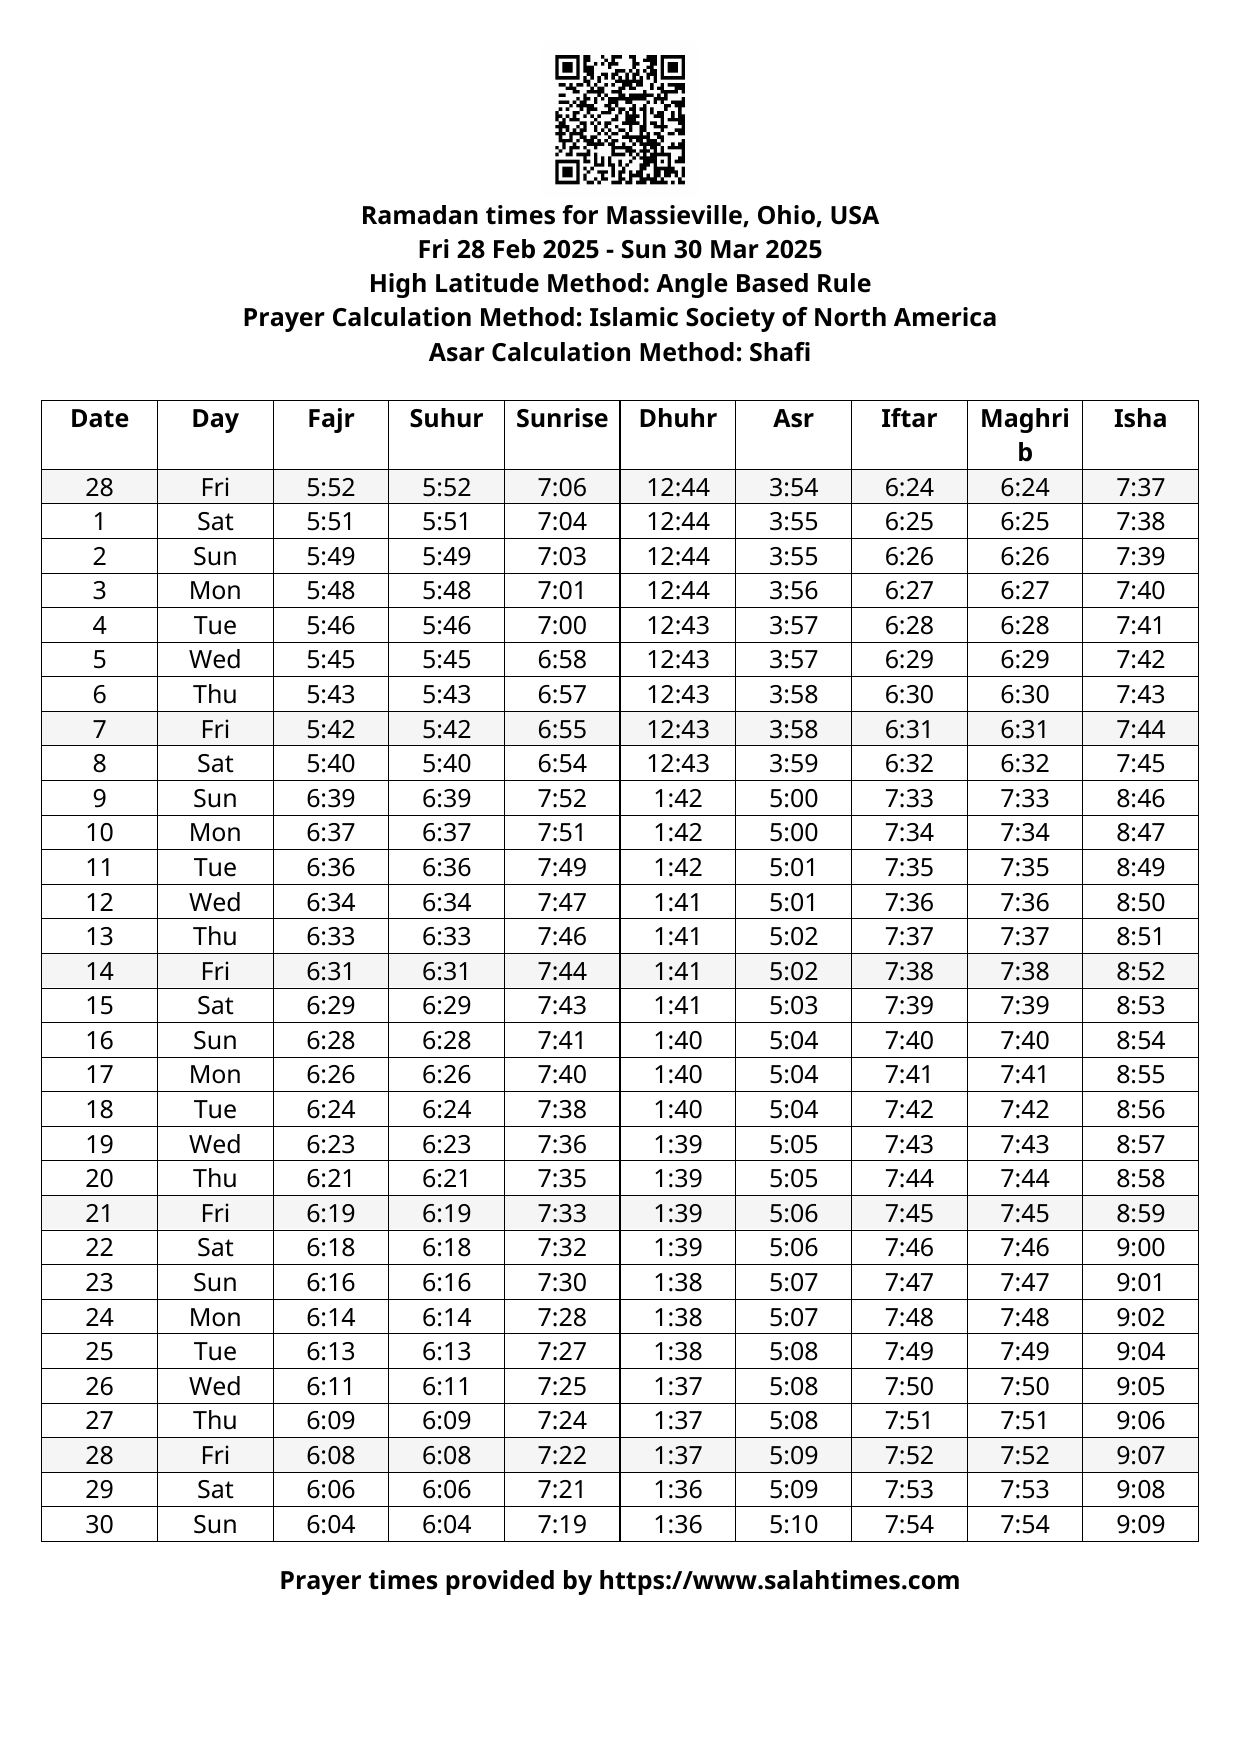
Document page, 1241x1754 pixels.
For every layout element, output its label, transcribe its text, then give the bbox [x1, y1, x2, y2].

table_cell 6:39 [274, 781, 388, 814]
table_cell 9:02 [1083, 1300, 1198, 1333]
table_cell 6:18 [389, 1231, 504, 1264]
table_cell 7:32 [505, 1231, 619, 1264]
table_cell 6:14 [274, 1300, 388, 1333]
table_cell 12:43 [621, 746, 735, 780]
table_cell Sun [158, 539, 273, 572]
table_cell 13 [42, 919, 157, 953]
table_cell 2 [42, 539, 157, 572]
table_cell 7:46 [505, 919, 619, 953]
table_cell 5:05 [736, 1161, 851, 1195]
table_cell 6:36 [274, 850, 388, 884]
table_cell 7:38 [852, 954, 967, 987]
table_cell 5:42 [389, 712, 504, 745]
table_cell 25 [42, 1334, 157, 1368]
text Asar Calculation Method: Shafi [42, 334, 1198, 368]
table_cell 7:19 [505, 1507, 619, 1541]
table_cell 1:40 [621, 1023, 735, 1057]
table_cell 7:51 [968, 1404, 1082, 1437]
table_cell 7:49 [852, 1334, 967, 1368]
table_cell 1:41 [621, 954, 735, 987]
table_cell 6:24 [968, 470, 1082, 503]
table_cell 6:26 [852, 539, 967, 572]
table_cell 6:21 [389, 1161, 504, 1195]
table_cell 7:35 [852, 850, 967, 884]
table_cell Wed [158, 643, 273, 676]
table_cell 7:25 [505, 1369, 619, 1402]
table_cell 6:27 [968, 574, 1082, 607]
table_cell 6:28 [852, 608, 967, 642]
table_cell 5:04 [736, 1058, 851, 1091]
table_cell 7:01 [505, 574, 619, 607]
picture [542, 41, 699, 198]
table_cell 7:53 [852, 1473, 967, 1506]
table_cell 19 [42, 1127, 157, 1160]
table_cell Mon [158, 816, 273, 849]
table_cell Tue [158, 1334, 273, 1368]
table_cell 7:44 [505, 954, 619, 987]
table_header Day [158, 401, 273, 469]
table_cell 5:52 [389, 470, 504, 503]
table_cell 7:43 [505, 989, 619, 1022]
table_cell 7:44 [852, 1161, 967, 1195]
table_cell 7:45 [1083, 746, 1198, 780]
table_cell 5:03 [736, 989, 851, 1022]
table_cell 7:33 [852, 781, 967, 814]
table_header Sunrise [505, 401, 619, 469]
table_cell 6:23 [274, 1127, 388, 1160]
table_cell 1:39 [621, 1161, 735, 1195]
table_cell 7:27 [505, 1334, 619, 1368]
table_cell 5:49 [389, 539, 504, 572]
table_cell 6:29 [389, 989, 504, 1022]
table_cell 1:37 [621, 1438, 735, 1472]
table_cell 5:07 [736, 1265, 851, 1299]
table_cell 6:34 [389, 885, 504, 918]
table_cell 7:37 [1083, 470, 1198, 503]
table_cell 1:40 [621, 1092, 735, 1126]
table_cell 1:41 [621, 919, 735, 953]
table_cell 8:52 [1083, 954, 1198, 987]
table_cell 6:04 [274, 1507, 388, 1541]
table_cell 8:50 [1083, 885, 1198, 918]
table_cell 9:09 [1083, 1507, 1198, 1541]
table_cell 6:09 [274, 1404, 388, 1437]
table_cell 3 [42, 574, 157, 607]
table_cell 7:44 [1083, 712, 1198, 745]
table_cell 6:57 [505, 677, 619, 711]
table_cell 7:34 [968, 816, 1082, 849]
table_cell Tue [158, 608, 273, 642]
table_cell 7:36 [852, 885, 967, 918]
table_cell 28 [42, 470, 157, 503]
table_cell 3:57 [736, 643, 851, 676]
table_cell 5:46 [389, 608, 504, 642]
table_cell Tue [158, 1092, 273, 1126]
table_cell 28 [42, 1438, 157, 1472]
table_cell 7:06 [505, 470, 619, 503]
table_cell 17 [42, 1058, 157, 1091]
table_cell 6:19 [274, 1196, 388, 1229]
table_cell 7:39 [968, 989, 1082, 1022]
table_cell 1:41 [621, 885, 735, 918]
table_cell 7:37 [968, 919, 1082, 953]
table_cell 5:02 [736, 919, 851, 953]
table_cell 26 [42, 1369, 157, 1402]
table_cell 7:38 [505, 1092, 619, 1126]
table_cell 7:47 [852, 1265, 967, 1299]
table_cell 9:08 [1083, 1473, 1198, 1506]
table_cell 7:48 [968, 1300, 1082, 1333]
table_cell 22 [42, 1231, 157, 1264]
table_cell 7:22 [505, 1438, 619, 1472]
table_cell 14 [42, 954, 157, 987]
table_cell Sat [158, 989, 273, 1022]
table_cell 6:16 [389, 1265, 504, 1299]
table_cell 7:51 [852, 1404, 967, 1437]
table_cell 7:44 [968, 1161, 1082, 1195]
table_cell 7 [42, 712, 157, 745]
table_cell 7:50 [852, 1369, 967, 1402]
table_cell 6:13 [389, 1334, 504, 1368]
table_cell 6:28 [389, 1023, 504, 1057]
table_cell 5:52 [274, 470, 388, 503]
table_cell 7:38 [1083, 504, 1198, 538]
table_cell 6:23 [389, 1127, 504, 1160]
table_cell 7:34 [852, 816, 967, 849]
table_cell 6:26 [968, 539, 1082, 572]
table_cell 3:59 [736, 746, 851, 780]
table_cell 7:45 [968, 1196, 1082, 1229]
table_cell 6:13 [274, 1334, 388, 1368]
table_cell 7:24 [505, 1404, 619, 1437]
table_cell 8:51 [1083, 919, 1198, 953]
table_cell 5:07 [736, 1300, 851, 1333]
table_cell 5:09 [736, 1473, 851, 1506]
table_cell 23 [42, 1265, 157, 1299]
table_cell 5:04 [736, 1092, 851, 1126]
table_cell 6:29 [274, 989, 388, 1022]
table_cell 4 [42, 608, 157, 642]
table_cell 7:42 [968, 1092, 1082, 1126]
table_cell Mon [158, 574, 273, 607]
table_cell 6:19 [389, 1196, 504, 1229]
table_cell Fri [158, 470, 273, 503]
table_cell 7:37 [852, 919, 967, 953]
table_cell 7:36 [505, 1127, 619, 1160]
table_cell 6:58 [505, 643, 619, 676]
table_cell 7:33 [505, 1196, 619, 1229]
table_cell 7:40 [852, 1023, 967, 1057]
table_cell 12:44 [621, 574, 735, 607]
table_cell 6:30 [968, 677, 1082, 711]
text Fri 28 Feb 2025 - Sun 30 Mar 2025 [42, 232, 1198, 266]
table_cell 30 [42, 1507, 157, 1541]
table_cell 7:35 [968, 850, 1082, 884]
table_cell 3:58 [736, 712, 851, 745]
table_cell 5:04 [736, 1023, 851, 1057]
table_cell 6:16 [274, 1265, 388, 1299]
table_cell Sun [158, 1265, 273, 1299]
table_cell 6:34 [274, 885, 388, 918]
table_cell 3:55 [736, 539, 851, 572]
table_cell 7:48 [852, 1300, 967, 1333]
table_cell 6 [42, 677, 157, 711]
table_cell 16 [42, 1023, 157, 1057]
table_cell 1:40 [621, 1058, 735, 1091]
table_cell 6:11 [274, 1369, 388, 1402]
table_cell Sat [158, 504, 273, 538]
table_cell Thu [158, 677, 273, 711]
table_cell 7:41 [852, 1058, 967, 1091]
table_cell 1:38 [621, 1334, 735, 1368]
table_cell 6:21 [274, 1161, 388, 1195]
table_cell 1:39 [621, 1196, 735, 1229]
table_cell Fri [158, 712, 273, 745]
table_cell 8:53 [1083, 989, 1198, 1022]
table_header Iftar [852, 401, 967, 469]
table_cell 7:53 [968, 1473, 1082, 1506]
table_cell 8:54 [1083, 1023, 1198, 1057]
table_cell 8 [42, 746, 157, 780]
table_cell 6:36 [389, 850, 504, 884]
table_cell Sun [158, 781, 273, 814]
table_header Fajr [274, 401, 388, 469]
table_cell 12 [42, 885, 157, 918]
table_cell 6:24 [852, 470, 967, 503]
table_cell Fri [158, 954, 273, 987]
table_cell 7:41 [1083, 608, 1198, 642]
table_cell 12:43 [621, 677, 735, 711]
table_cell 6:31 [389, 954, 504, 987]
table_cell 12:43 [621, 712, 735, 745]
table_cell Fri [158, 1196, 273, 1229]
table_cell 7:35 [505, 1161, 619, 1195]
table_cell 7:52 [968, 1438, 1082, 1472]
table_cell 6:28 [968, 608, 1082, 642]
table_cell 7:28 [505, 1300, 619, 1333]
table_cell 7:42 [1083, 643, 1198, 676]
table_header Asr [736, 401, 851, 469]
table_cell 6:14 [389, 1300, 504, 1333]
table_cell 9:05 [1083, 1369, 1198, 1402]
table_cell 6:06 [274, 1473, 388, 1506]
table_cell Wed [158, 1369, 273, 1402]
table_cell 12:44 [621, 539, 735, 572]
text Prayer times provided by https://www.salahtimes.com [42, 1563, 1198, 1597]
table_cell 12:43 [621, 608, 735, 642]
table_cell Mon [158, 1300, 273, 1333]
table_cell 3:58 [736, 677, 851, 711]
table_cell 7:00 [505, 608, 619, 642]
table_cell 5 [42, 643, 157, 676]
table_cell 7:52 [852, 1438, 967, 1472]
table_cell 5:02 [736, 954, 851, 987]
table_cell 5:40 [274, 746, 388, 780]
table_cell 5:01 [736, 885, 851, 918]
table_cell 1:37 [621, 1404, 735, 1437]
table_cell 1:36 [621, 1473, 735, 1506]
table_cell 7:41 [968, 1058, 1082, 1091]
table_cell 10 [42, 816, 157, 849]
table_cell 7:39 [1083, 539, 1198, 572]
table_cell Wed [158, 885, 273, 918]
table_cell 5:40 [389, 746, 504, 780]
table_cell 6:54 [505, 746, 619, 780]
table_cell 9:04 [1083, 1334, 1198, 1368]
table_cell 9:01 [1083, 1265, 1198, 1299]
text Prayer Calculation Method: Islamic Society of North America [42, 300, 1198, 334]
table_cell 8:49 [1083, 850, 1198, 884]
table_cell 6:08 [274, 1438, 388, 1472]
table_cell 7:54 [852, 1507, 967, 1541]
table_cell 7:47 [505, 885, 619, 918]
table_cell 1 [42, 504, 157, 538]
table_cell 6:26 [389, 1058, 504, 1091]
table_cell Fri [158, 1438, 273, 1472]
table_cell 11 [42, 850, 157, 884]
table_cell 5:46 [274, 608, 388, 642]
table_cell 9:07 [1083, 1438, 1198, 1472]
table_cell 7:45 [852, 1196, 967, 1229]
table_cell 5:42 [274, 712, 388, 745]
table_cell 6:33 [274, 919, 388, 953]
table_cell 8:55 [1083, 1058, 1198, 1091]
table_cell 9:00 [1083, 1231, 1198, 1264]
table_cell 7:21 [505, 1473, 619, 1506]
table_cell 5:48 [274, 574, 388, 607]
table_cell 5:51 [389, 504, 504, 538]
table_header Suhur [389, 401, 504, 469]
text Ramadan times for Massieville, Ohio, USA [42, 198, 1198, 232]
table_cell 5:01 [736, 850, 851, 884]
table_cell 6:29 [852, 643, 967, 676]
table_cell 3:55 [736, 504, 851, 538]
table_cell 5:06 [736, 1196, 851, 1229]
table_cell Thu [158, 1404, 273, 1437]
table_cell Sat [158, 1473, 273, 1506]
table_cell 5:43 [389, 677, 504, 711]
table_cell 8:59 [1083, 1196, 1198, 1229]
table_cell 7:43 [852, 1127, 967, 1160]
table_cell 21 [42, 1196, 157, 1229]
table_cell Sat [158, 1231, 273, 1264]
table_cell 7:40 [1083, 574, 1198, 607]
table_cell 1:42 [621, 850, 735, 884]
table_cell 5:00 [736, 816, 851, 849]
table_cell 7:39 [852, 989, 967, 1022]
table_cell Sun [158, 1507, 273, 1541]
table_cell 5:10 [736, 1507, 851, 1541]
table_cell 6:26 [274, 1058, 388, 1091]
table_cell 7:52 [505, 781, 619, 814]
table_cell Sat [158, 746, 273, 780]
table_cell 6:28 [274, 1023, 388, 1057]
table_cell 7:38 [968, 954, 1082, 987]
table_cell 7:49 [968, 1334, 1082, 1368]
table_cell 3:54 [736, 470, 851, 503]
table_cell 7:04 [505, 504, 619, 538]
table_cell 1:39 [621, 1231, 735, 1264]
table_cell 6:18 [274, 1231, 388, 1264]
table_cell 6:25 [852, 504, 967, 538]
table_cell Tue [158, 850, 273, 884]
table_cell 5:00 [736, 781, 851, 814]
table_cell 6:29 [968, 643, 1082, 676]
table_header Dhuhr [621, 401, 735, 469]
table_cell 3:56 [736, 574, 851, 607]
table_cell 7:54 [968, 1507, 1082, 1541]
table_cell 5:48 [389, 574, 504, 607]
table_cell 7:47 [968, 1265, 1082, 1299]
table_cell 29 [42, 1473, 157, 1506]
table_cell 6:31 [852, 712, 967, 745]
table_cell 6:04 [389, 1507, 504, 1541]
table_cell 7:40 [968, 1023, 1082, 1057]
table_cell 5:08 [736, 1334, 851, 1368]
table_cell 7:46 [968, 1231, 1082, 1264]
table_cell 1:36 [621, 1507, 735, 1541]
table_cell 5:08 [736, 1404, 851, 1437]
table_cell 15 [42, 989, 157, 1022]
table_cell 5:09 [736, 1438, 851, 1472]
table_cell 1:41 [621, 989, 735, 1022]
table_cell 1:39 [621, 1127, 735, 1160]
table_cell 6:08 [389, 1438, 504, 1472]
table_cell 6:33 [389, 919, 504, 953]
table_cell 7:42 [852, 1092, 967, 1126]
table_cell 27 [42, 1404, 157, 1437]
table_cell 6:25 [968, 504, 1082, 538]
table_cell 6:55 [505, 712, 619, 745]
table_cell 24 [42, 1300, 157, 1333]
table_cell 5:51 [274, 504, 388, 538]
table_cell 9:06 [1083, 1404, 1198, 1437]
table_cell 8:46 [1083, 781, 1198, 814]
table_cell 7:46 [852, 1231, 967, 1264]
table_header Maghrib [968, 401, 1082, 469]
table_cell 7:30 [505, 1265, 619, 1299]
table_cell 6:27 [852, 574, 967, 607]
table_cell 5:08 [736, 1369, 851, 1402]
table_cell 6:06 [389, 1473, 504, 1506]
table_cell 8:58 [1083, 1161, 1198, 1195]
table_cell 7:43 [1083, 677, 1198, 711]
table_header Isha [1083, 401, 1198, 469]
table_cell 7:40 [505, 1058, 619, 1091]
table_cell Thu [158, 1161, 273, 1195]
table_cell 5:45 [274, 643, 388, 676]
table_cell 12:44 [621, 470, 735, 503]
table_cell 6:24 [274, 1092, 388, 1126]
table_cell 5:49 [274, 539, 388, 572]
table_cell 5:06 [736, 1231, 851, 1264]
table_cell 7:43 [968, 1127, 1082, 1160]
table_cell 1:38 [621, 1265, 735, 1299]
table_cell 1:38 [621, 1300, 735, 1333]
table_cell 20 [42, 1161, 157, 1195]
table_cell Sun [158, 1023, 273, 1057]
table_cell 7:33 [968, 781, 1082, 814]
table_cell 1:42 [621, 816, 735, 849]
table_cell 1:42 [621, 781, 735, 814]
table_cell 3:57 [736, 608, 851, 642]
table_cell 9 [42, 781, 157, 814]
table_cell 12:43 [621, 643, 735, 676]
table_cell 6:24 [389, 1092, 504, 1126]
table_header Date [42, 401, 157, 469]
table_cell 7:49 [505, 850, 619, 884]
table_cell Wed [158, 1127, 273, 1160]
table_cell 6:11 [389, 1369, 504, 1402]
table_cell 6:32 [852, 746, 967, 780]
table_cell 12:44 [621, 504, 735, 538]
table_cell 6:31 [274, 954, 388, 987]
table_cell 8:56 [1083, 1092, 1198, 1126]
table_cell 5:05 [736, 1127, 851, 1160]
table_cell 5:45 [389, 643, 504, 676]
table_cell 7:51 [505, 816, 619, 849]
table_cell 6:37 [389, 816, 504, 849]
table_cell 7:36 [968, 885, 1082, 918]
table_cell 6:30 [852, 677, 967, 711]
table_cell 7:03 [505, 539, 619, 572]
table_cell 8:47 [1083, 816, 1198, 849]
table_cell 18 [42, 1092, 157, 1126]
table_cell Thu [158, 919, 273, 953]
table_cell 6:31 [968, 712, 1082, 745]
table_cell 6:37 [274, 816, 388, 849]
text High Latitude Method: Angle Based Rule [42, 266, 1198, 300]
table_cell 6:09 [389, 1404, 504, 1437]
table_cell 7:50 [968, 1369, 1082, 1402]
table_cell 7:41 [505, 1023, 619, 1057]
table_cell 8:57 [1083, 1127, 1198, 1160]
table_cell 6:32 [968, 746, 1082, 780]
table_cell 1:37 [621, 1369, 735, 1402]
table_cell Mon [158, 1058, 273, 1091]
table_cell 5:43 [274, 677, 388, 711]
table_cell 6:39 [389, 781, 504, 814]
